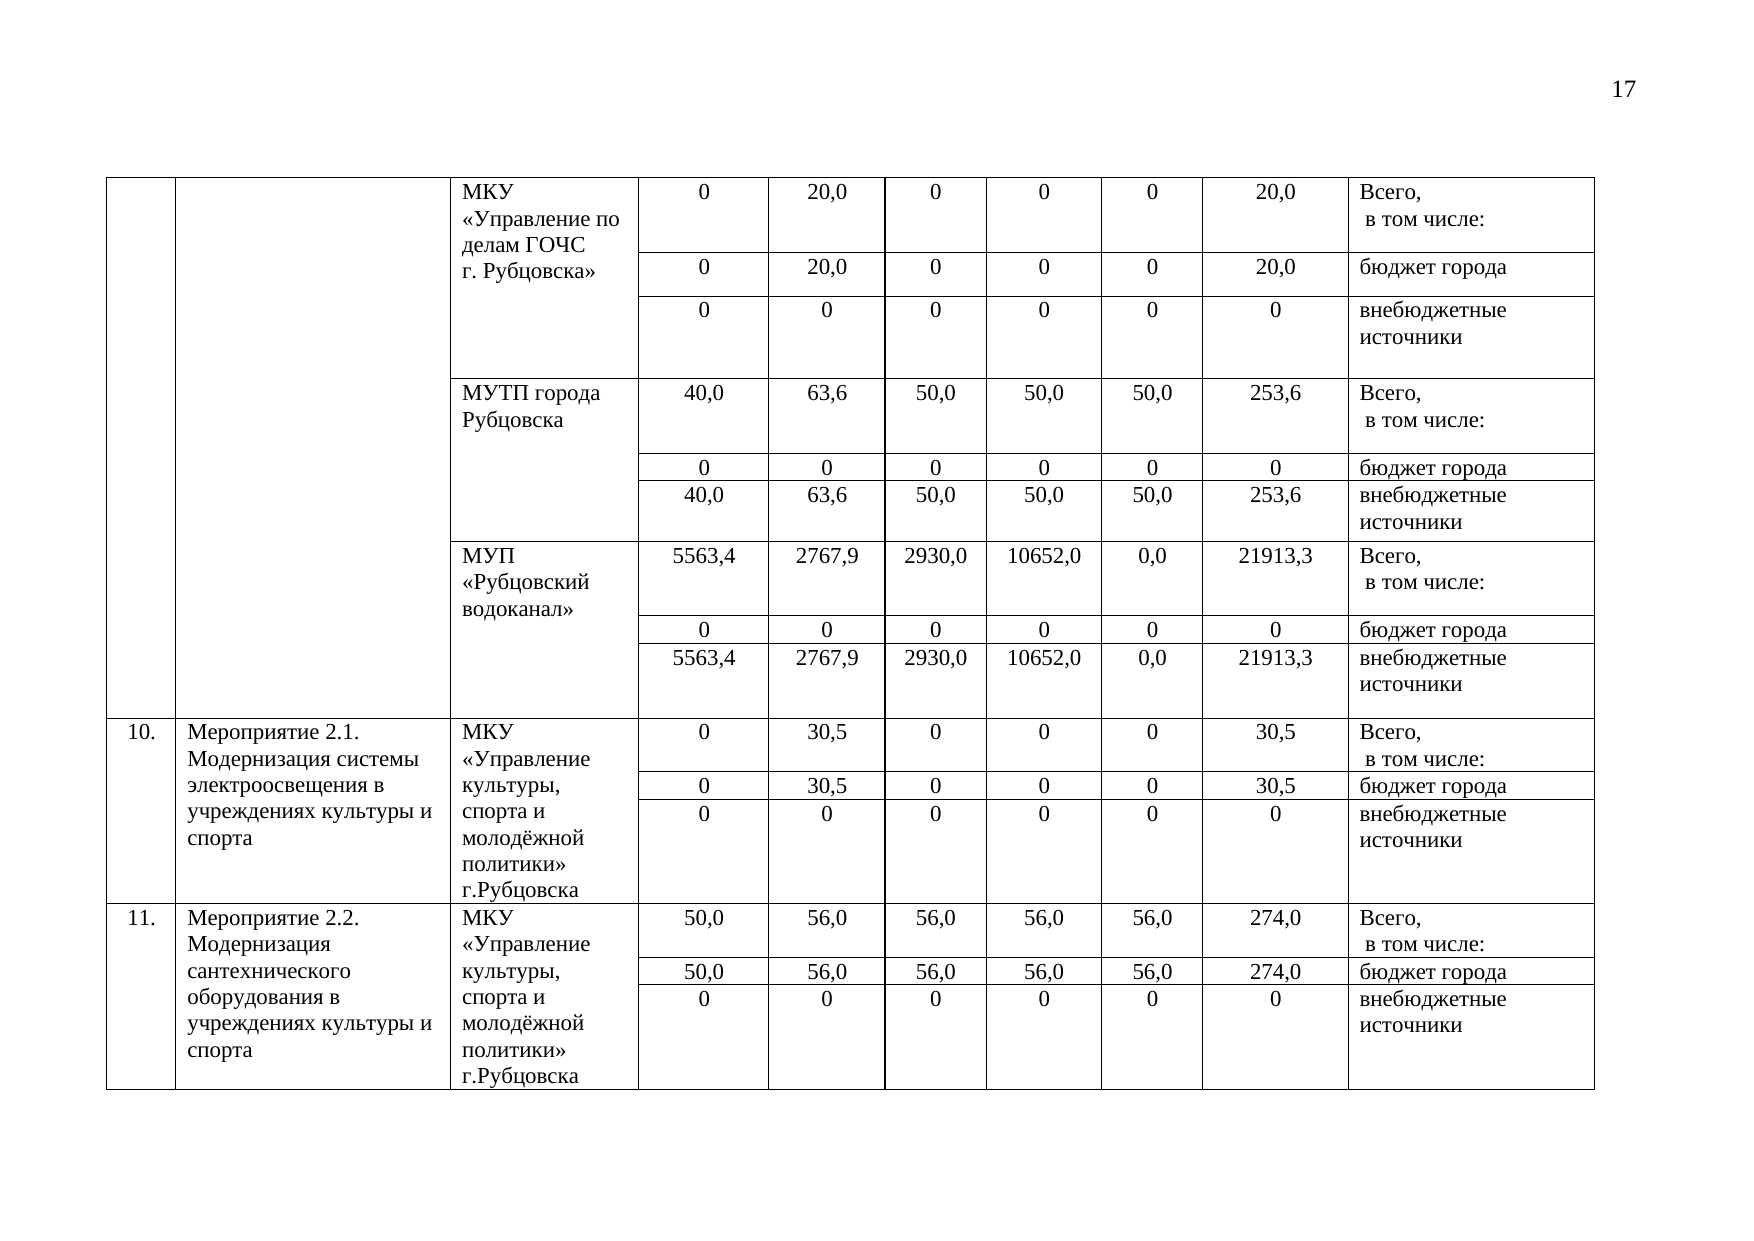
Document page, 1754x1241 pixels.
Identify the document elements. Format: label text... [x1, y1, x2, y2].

table_cell 0 [639, 800, 768, 903]
table_cell внебюджетные источники [1349, 644, 1594, 717]
table_cell внебюджетные источники [1349, 800, 1594, 903]
table_cell 0 [987, 985, 1101, 1088]
table_cell 0 [639, 454, 768, 480]
table_cell 56,0 [987, 958, 1101, 984]
table_cell 5563,4 [639, 542, 768, 615]
table_cell 0 [1102, 178, 1202, 252]
table_cell МУТП города Рубцовска [451, 379, 638, 541]
table_cell 0 [886, 297, 986, 378]
table_cell 0 [886, 178, 986, 252]
table_cell 56,0 [1102, 904, 1202, 957]
table_cell 30,5 [1203, 772, 1348, 798]
table_cell бюджет города [1349, 253, 1594, 296]
table_cell Всего, в том числе: [1349, 178, 1594, 252]
table_cell 11. [107, 904, 175, 1088]
table_cell 0,0 [1102, 644, 1202, 717]
table_cell 0 [886, 719, 986, 771]
table_cell 0 [1102, 719, 1202, 771]
table_cell 0 [1102, 253, 1202, 296]
table_cell 0 [769, 800, 884, 903]
table_cell 56,0 [886, 904, 986, 957]
table_cell Всего, в том числе: [1349, 719, 1594, 771]
table_cell 0 [886, 985, 986, 1088]
table_cell 0 [987, 253, 1101, 296]
table_cell 2930,0 [886, 542, 986, 615]
table_cell 50,0 [639, 904, 768, 957]
table_cell 0 [1203, 800, 1348, 903]
table_cell 50,0 [886, 379, 986, 453]
table_cell 10. [107, 719, 175, 903]
table_cell 0 [1203, 454, 1348, 480]
table_cell 0 [987, 772, 1101, 798]
table_cell Всего, в том числе: [1349, 542, 1594, 615]
table_cell 56,0 [769, 958, 884, 984]
table_cell 0 [639, 178, 768, 252]
table_cell 0 [639, 297, 768, 378]
table_cell внебюджетные источники [1349, 481, 1594, 541]
table_cell внебюджетные источники [1349, 985, 1594, 1088]
table_cell 5563,4 [639, 644, 768, 717]
table_cell Мероприятие 2.2. Модернизация сантехнического оборудования в учреждениях культуры и спорта [176, 904, 450, 1088]
table_cell 20,0 [1203, 178, 1348, 252]
table_cell 0 [1203, 297, 1348, 378]
table_cell бюджет города [1349, 616, 1594, 643]
table_cell 0 [1102, 454, 1202, 480]
table_cell 0 [769, 985, 884, 1088]
table_cell 0 [987, 800, 1101, 903]
table_cell 0 [886, 772, 986, 798]
table_cell 0 [987, 454, 1101, 480]
table_cell 0 [1102, 985, 1202, 1088]
table_cell 0 [886, 253, 986, 296]
table_cell МКУ «Управление культуры, спорта и молодёжной политики» г.Рубцовска [451, 904, 638, 1088]
table_cell 20,0 [769, 253, 884, 296]
table_cell 253,6 [1203, 379, 1348, 453]
table_cell 0 [1102, 800, 1202, 903]
table_cell 2767,9 [769, 644, 884, 717]
table_cell 0 [987, 297, 1101, 378]
table_cell 10652,0 [987, 542, 1101, 615]
table_cell 20,0 [769, 178, 884, 252]
table_cell 0 [639, 719, 768, 771]
table_cell 56,0 [987, 904, 1101, 957]
table_cell 40,0 [639, 379, 768, 453]
table_cell Всего, в том числе: [1349, 904, 1594, 957]
table_cell 253,6 [1203, 481, 1348, 541]
table_cell 0 [1102, 297, 1202, 378]
table_cell МКУ «Управление по делам ГОЧС г. Рубцовска» [451, 178, 638, 378]
table_cell 2767,9 [769, 542, 884, 615]
table_cell 0 [886, 616, 986, 643]
table_cell 0 [1102, 616, 1202, 643]
table_cell Всего, в том числе: [1349, 379, 1594, 453]
table_cell 0 [1203, 985, 1348, 1088]
table_cell 0 [886, 800, 986, 903]
table_cell 63,6 [769, 379, 884, 453]
table_cell МКУ «Управление культуры, спорта и молодёжной политики» г.Рубцовска [451, 719, 638, 903]
table_cell 10652,0 [987, 644, 1101, 717]
table_cell 50,0 [886, 481, 986, 541]
table_cell 274,0 [1203, 958, 1348, 984]
table_cell 30,5 [769, 772, 884, 798]
table_cell 0 [769, 454, 884, 480]
table_cell 50,0 [1102, 481, 1202, 541]
table_cell 0 [769, 297, 884, 378]
table_cell 0 [639, 985, 768, 1088]
table_cell 0 [639, 772, 768, 798]
table_cell 0 [769, 616, 884, 643]
table_cell 50,0 [1102, 379, 1202, 453]
table_cell 56,0 [886, 958, 986, 984]
table_cell бюджет города [1349, 454, 1594, 480]
table_cell Мероприятие 2.1. Модернизация системы электроосвещения в учреждениях культуры и спорта [176, 719, 450, 903]
table_cell 30,5 [769, 719, 884, 771]
table_cell 21913,3 [1203, 644, 1348, 717]
table_cell 63,6 [769, 481, 884, 541]
table_cell 0 [639, 616, 768, 643]
table_cell бюджет города [1349, 772, 1594, 798]
table_cell 0 [1102, 772, 1202, 798]
table_cell 0 [886, 454, 986, 480]
table_cell бюджет города [1349, 958, 1594, 984]
table_cell внебюджетные источники [1349, 297, 1594, 378]
table_cell 50,0 [987, 481, 1101, 541]
table_cell 20,0 [1203, 253, 1348, 296]
table_cell 0 [987, 616, 1101, 643]
table_cell 21913,3 [1203, 542, 1348, 615]
table_cell 30,5 [1203, 719, 1348, 771]
table_cell 0,0 [1102, 542, 1202, 615]
table_cell 40,0 [639, 481, 768, 541]
table_cell 56,0 [769, 904, 884, 957]
table_cell 274,0 [1203, 904, 1348, 957]
table_cell МУП «Рубцовский водоканал» [451, 542, 638, 717]
table_cell 2930,0 [886, 644, 986, 717]
table_cell 0 [987, 719, 1101, 771]
table_cell 50,0 [639, 958, 768, 984]
table_cell 0 [639, 253, 768, 296]
table_cell 50,0 [987, 379, 1101, 453]
table_cell 0 [987, 178, 1101, 252]
table_cell 0 [1203, 616, 1348, 643]
table_cell 56,0 [1102, 958, 1202, 984]
